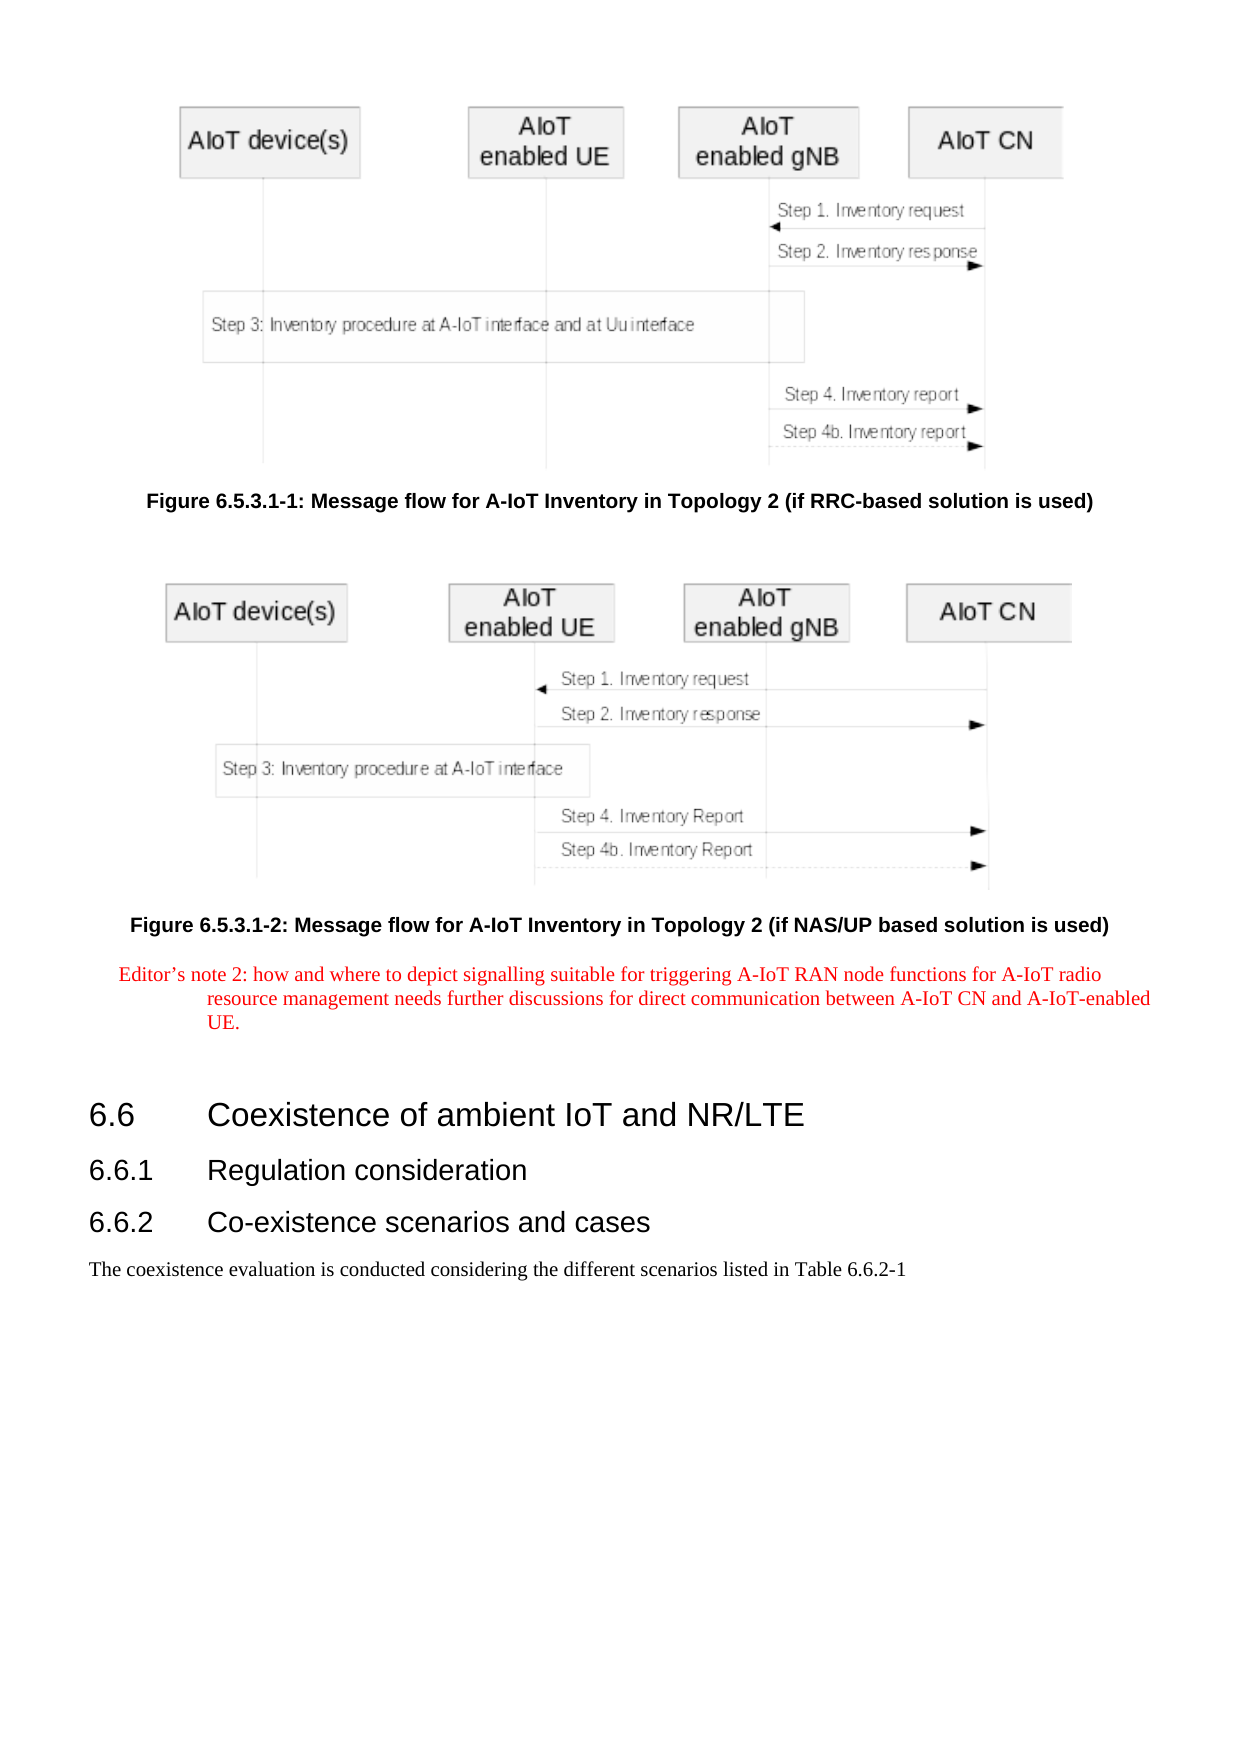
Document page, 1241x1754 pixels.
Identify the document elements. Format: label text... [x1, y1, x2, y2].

text Figure 6.5.3.1-1: Message flow for A-IoT Inventory in Topology 2 (if RRC-based solution is used) [89, 489, 1152, 513]
text Figure 6.5.3.1-2: Message flow for A-IoT Inventory in Topology 2 (if NAS/UP based solution is used) [89, 913, 1152, 937]
subtitle 6.6 Coexistence of ambient IoT and NR/LTE [89, 1095, 1152, 1134]
text The coexistence evaluation is conducted considering the different scenarios listed in Table 6.6.2-1 [89, 1257, 1152, 1281]
subtitle 6.6.1 Regulation consideration [89, 1153, 1152, 1186]
subtitle 6.6.2 Co-existence scenarios and cases [89, 1205, 1152, 1238]
text Editor’s note 2: how and where to depict signalling suitable for triggering A-IoT RAN node functions for A-IoT radio resource management needs further discussions for direct communication between A-IoT CN and A-IoT-enabled UE. [118, 962, 1152, 1034]
